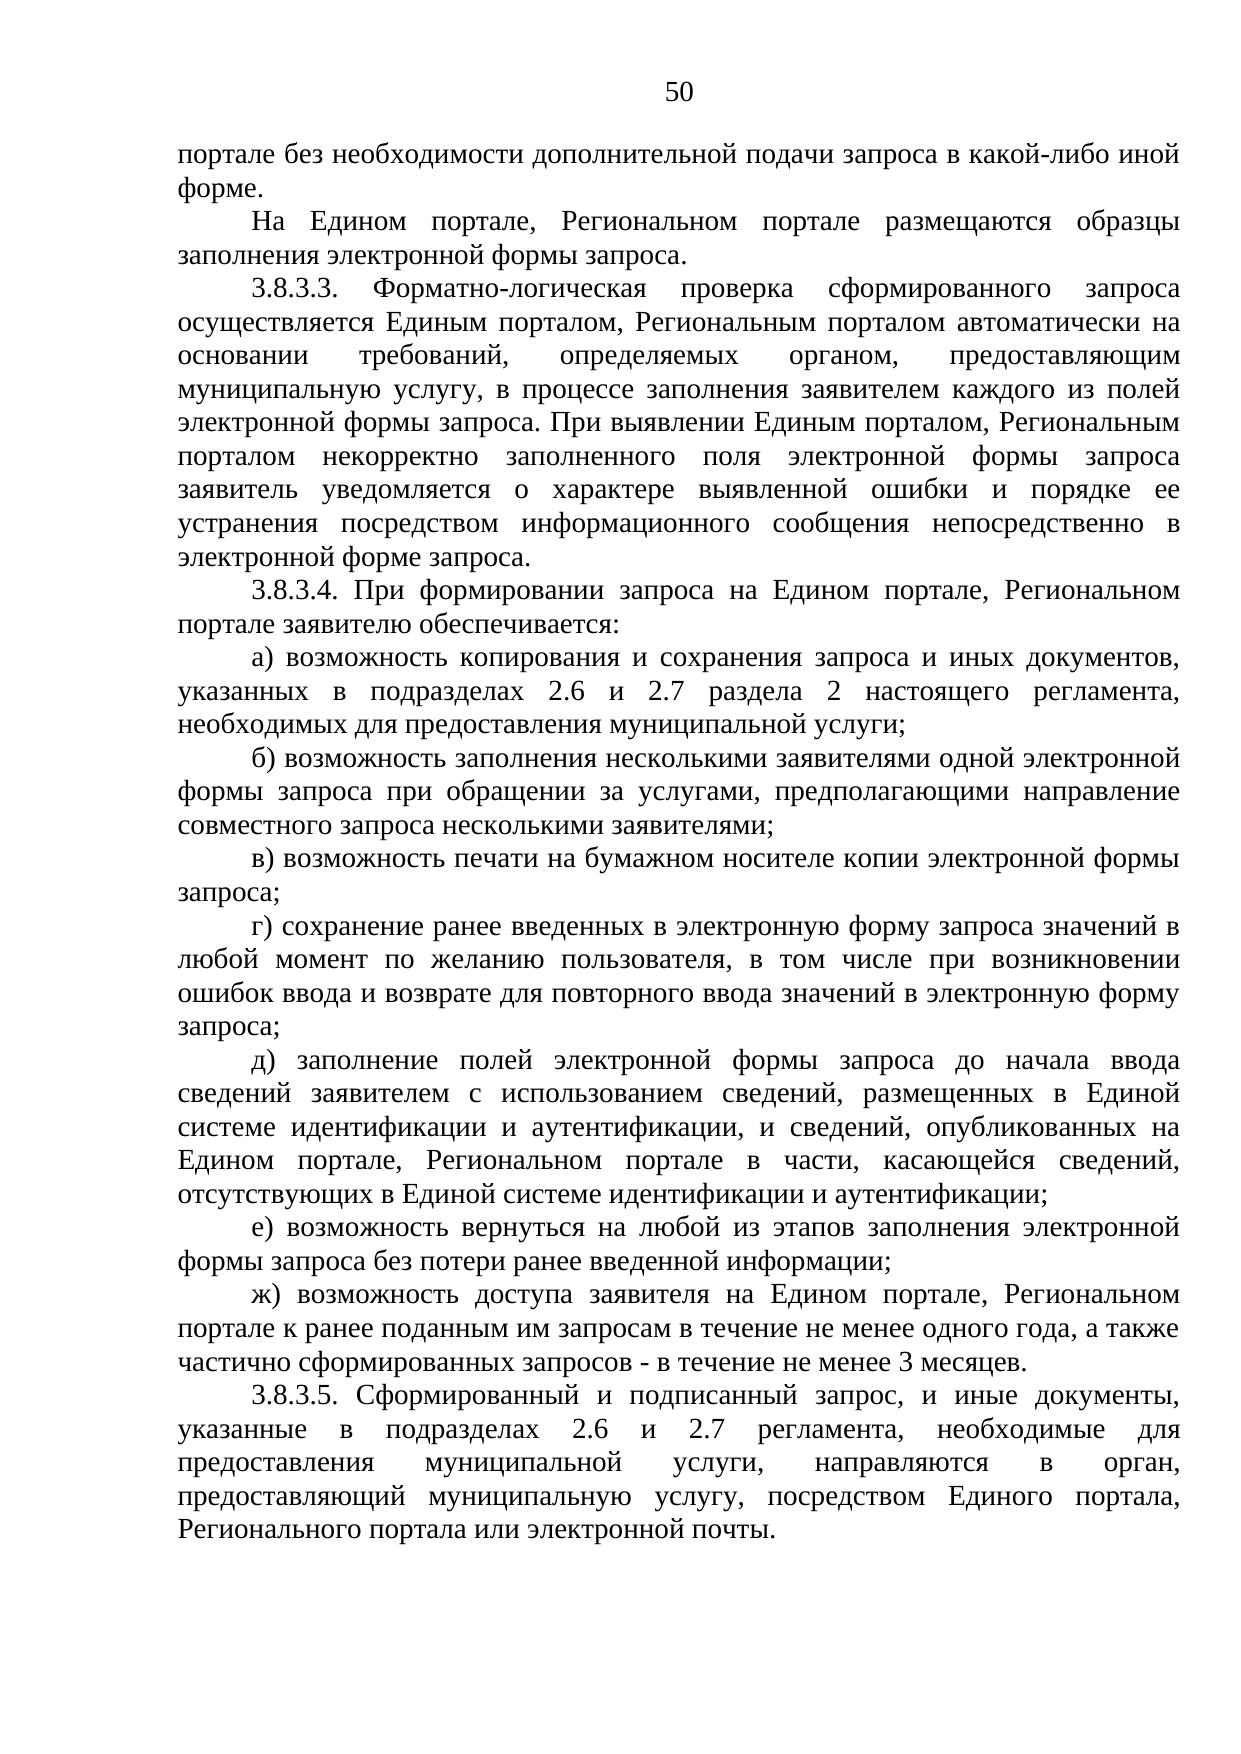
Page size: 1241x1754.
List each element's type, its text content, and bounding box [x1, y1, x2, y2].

list 3.8.3.5. Сформированный и подписанный запрос, и иные документы, указанные в подразделах 2.6 и 2.7 регламента, необходимые для предоставления муниципальной услуги, направляются в орган, предоставляющий муниципальную услугу, посредством Единого портала, Регионального портала или электронной почты. [177, 1377, 1181, 1545]
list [177, 136, 1181, 203]
list г) сохранение ранее введенных в электронную форму запроса значений в любой момент по желанию пользователя, в том числе при возникновении ошибок ввода и возврате для повторного ввода значений в электронную форму запроса; [177, 908, 1181, 1042]
list На Едином портале, Региональном портале размещаются образцы заполнения электронной формы запроса. [177, 203, 1181, 270]
list е) возможность вернуться на любой из этапов заполнения электронной формы запроса без потери ранее введенной информации; [177, 1209, 1181, 1277]
list д) заполнение полей электронной формы запроса до начала ввода сведений заявителем с использованием сведений, размещенных в Единой системе идентификации и аутентификации, и сведений, опубликованных на Едином портале, Региональном портале в части, касающейся сведений, отсутствующих в Единой системе идентификации и аутентификации; [177, 1042, 1181, 1209]
list в) возможность печати на бумажном носителе копии электронной формы запроса; [177, 841, 1181, 908]
list б) возможность заполнения несколькими заявителями одной электронной формы запроса при обращении за услугами, предполагающими направление совместного запроса несколькими заявителями; [177, 740, 1181, 841]
list ж) возможность доступа заявителя на Едином портале, Региональном портале к ранее поданным им запросам в течение не менее одного года, а также частично сформированных запросов - в течение не менее 3 месяцев. [177, 1277, 1181, 1377]
list 3.8.3.3. Форматно-логическая проверка сформированного запроса осуществляется Единым порталом, Региональным порталом автоматически на основании требований, определяемых органом, предоставляющим муниципальную услугу, в процессе заполнения заявителем каждого из полей электронной формы запроса. При выявлении Единым порталом, Региональным порталом некорректно заполненного поля электронной формы запроса заявитель уведомляется о характере выявленной ошибки и порядке ее устранения посредством информационного сообщения непосредственно в электронной форме запроса. [177, 270, 1181, 572]
list 3.8.3.4. При формировании запроса на Едином портале, Региональном портале заявителю обеспечивается: [177, 572, 1181, 639]
list а) возможность копирования и сохранения запроса и иных документов, указанных в подразделах 2.6 и 2.7 раздела 2 настоящего регламента, необходимых для предоставления муниципальной услуги; [177, 639, 1181, 740]
